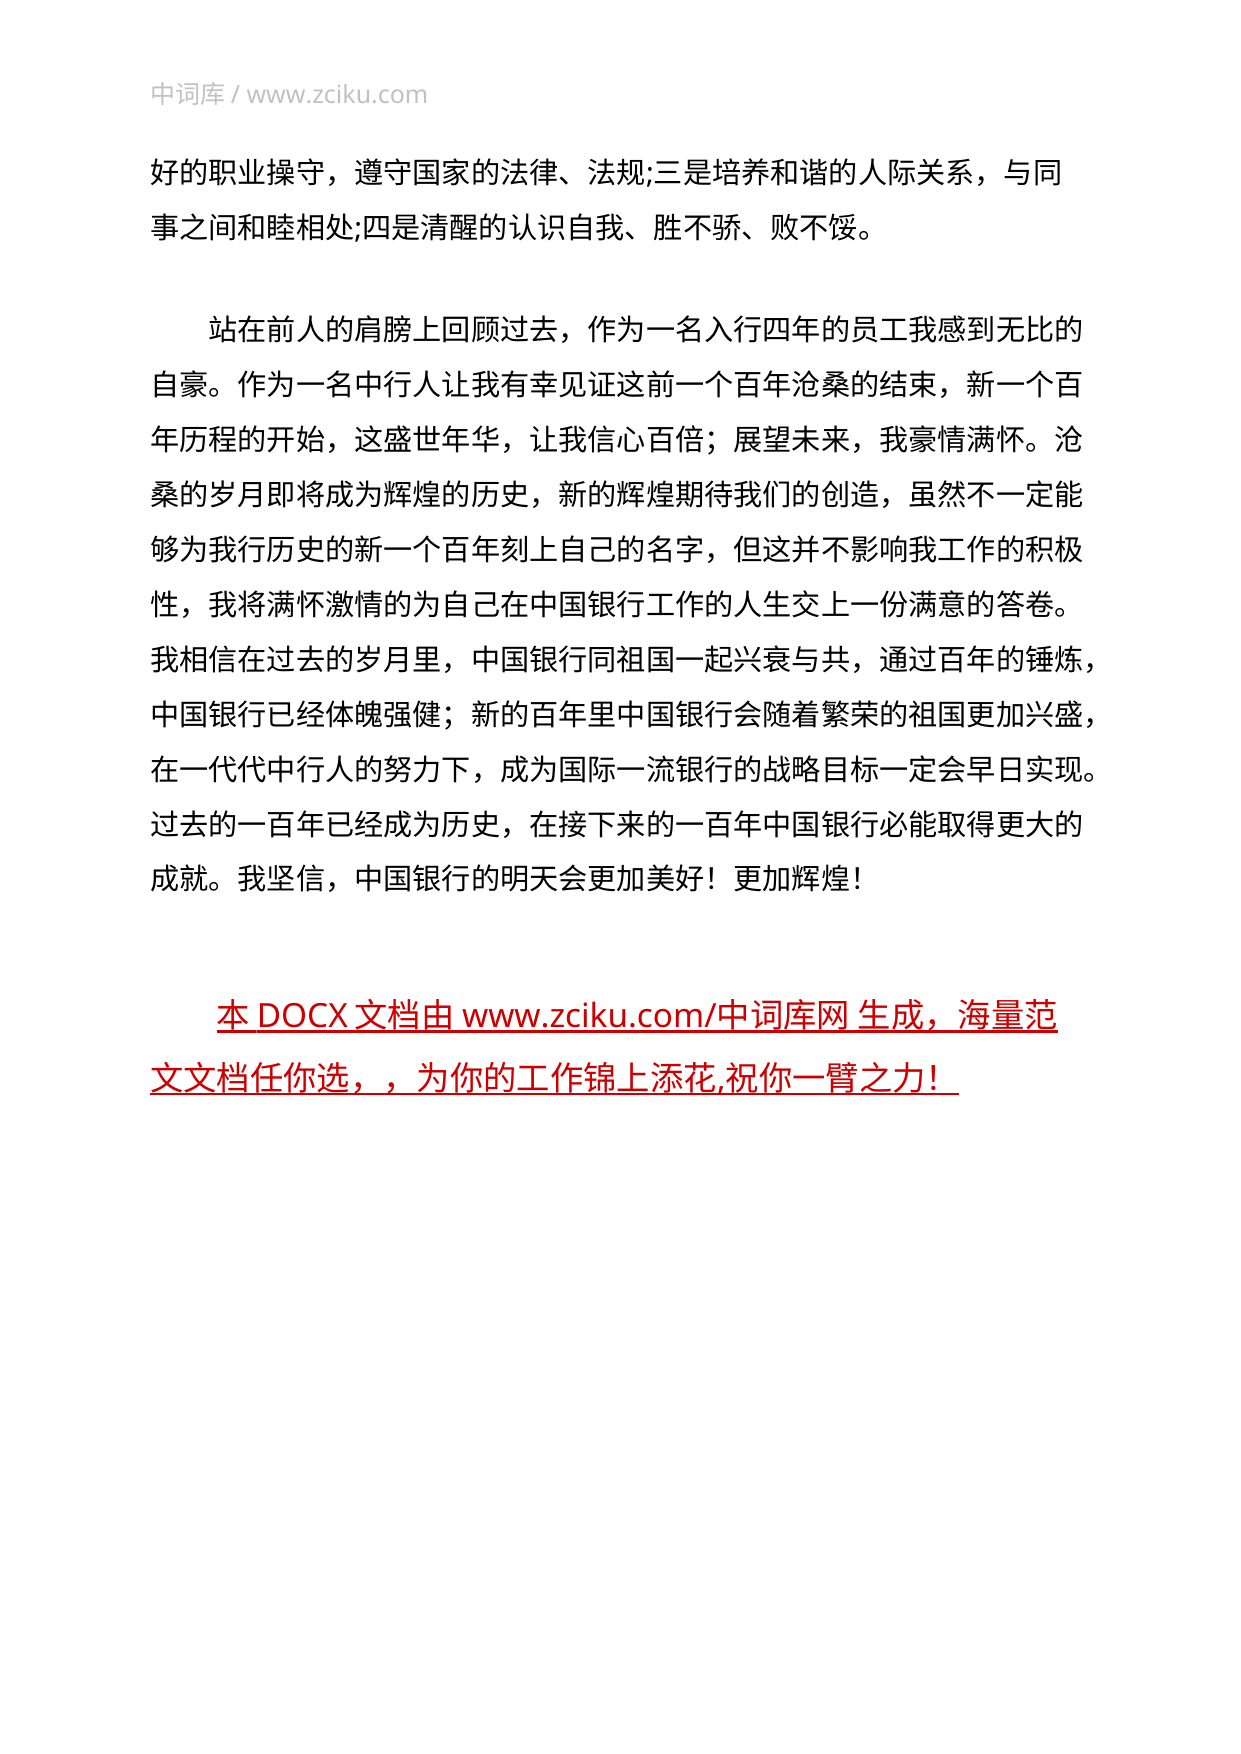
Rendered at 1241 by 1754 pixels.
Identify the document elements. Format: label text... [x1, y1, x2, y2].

text 本DOCX文档由 www.zciku.com/中词库网 生成，海量范文文档任你选，，为你的工作锦上添花,祝你一臂之力！ [150, 989, 1090, 1100]
text 站在前人的肩膀上回顾过去，作为一名入行四年的员工我感到无比的自豪。作为一名中行人让我有幸见证这前一个百年沧桑的结束，新一个百年历程的开始，这盛世年华，让我信心百倍；展望未来，我豪情满怀。沧桑的岁月即将成为辉煌的历史，新的辉煌期待我们的创造，虽然不一定能够为我行历史的新一个百年刻上自己的名字，但这并不影响我工作的积极性，我将满怀激情的为自己在中国银行工作的人生交上一份满意的答卷。我相信在过去的岁月里，中国银行同祖国一起兴衰与共，通过百年的锤炼，中国银行已经体魄强健；新的百年里中国银行会随着繁荣的祖国更加兴盛，在一代代中行人的努力下，成为国际一流银行的战略目标一定会早日实现。过去的一百年已经成为历史，在接下来的一百年中国银行必能取得更大的成就。我坚信，中国银行的明天会更加美好！更加辉煌！ [150, 307, 1090, 898]
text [150, 150, 1090, 247]
